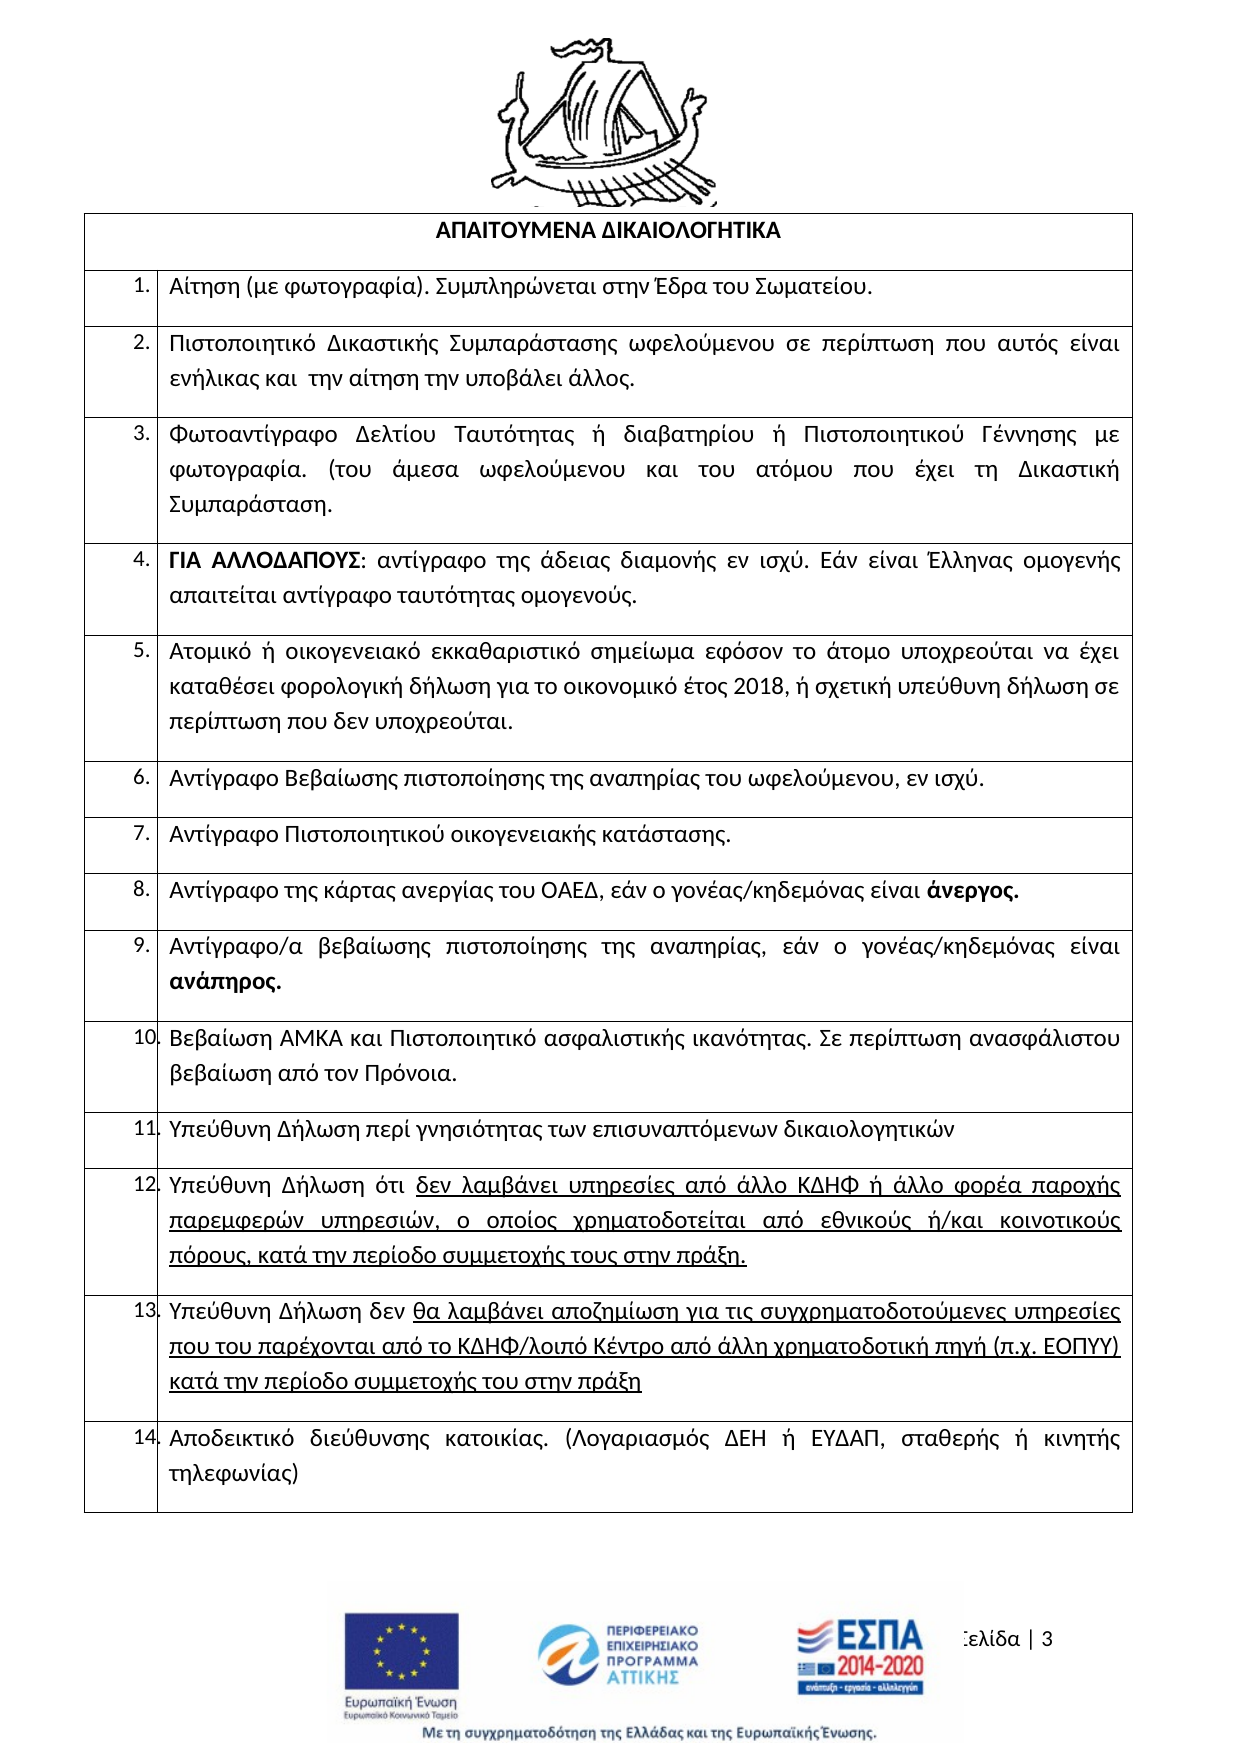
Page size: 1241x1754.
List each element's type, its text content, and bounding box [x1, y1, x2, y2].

table_cell Αντίγραφο Βεβαίωσης πιστοποίησης της αναπηρίας του ωφελούμενου, εν ισχύ. [158, 762, 1132, 817]
table_cell Ατομικό ή οικογενειακό εκκαθαριστικό σημείωμα εφόσον το άτομο υποχρεούται να έχει καταθέσει φορολογική δήλωση για το οικονομικό έτος 2018, ή σχετική υπεύθυνη δήλωση σε περίπτωση που δεν υποχρεούται. [158, 636, 1132, 761]
table_cell Υπεύθυνη Δήλωση δεν θα λαμβάνει αποζημίωση για τις συγχρηματοδοτούμενες υπηρεσίες που του παρέχονται από το ΚΔΗΦ/λοιπό Κέντρο από άλλη χρηματοδοτική πηγή (π.χ. ΕΟΠΥΥ) κατά την περίοδο συμμετοχής του στην πράξη [158, 1296, 1132, 1421]
table_cell Φωτοαντίγραφο Δελτίου Ταυτότητας ή διαβατηρίου ή Πιστοποιητικού Γέννησης με φωτογραφία. (του άμεσα ωφελούμενου και του ατόμου που έχει τη Δικαστική Συμπαράσταση. [158, 418, 1132, 543]
table_cell Αντίγραφο της κάρτας ανεργίας του ΟΑΕΔ, εάν ο γονέας/κηδεμόνας είναι άνεργος. [158, 874, 1132, 929]
table_header ΑΠΑΙΤΟΥΜΕΝΑ ΔΙΚΑΙΟΛΟΓΗΤΙΚΑ [85, 214, 1132, 269]
table_cell [85, 1296, 157, 1421]
table_cell [85, 1422, 157, 1512]
table_cell [85, 1169, 157, 1294]
table_cell [85, 544, 157, 634]
table_cell [85, 1022, 157, 1112]
table_cell Υπεύθυνη Δήλωση ότι δεν λαμβάνει υπηρεσίες από άλλο ΚΔΗΦ ή άλλο φορέα παροχής παρεμφερών υπηρεσιών, ο οποίος χρηματοδοτείται από εθνικούς ή/και κοινοτικούς πόρους, κατά την περίοδο συμμετοχής τους στην πράξη. [158, 1169, 1132, 1294]
table_cell [85, 271, 157, 326]
table_cell [85, 818, 157, 873]
table_cell Αντίγραφο Πιστοποιητικού οικογενειακής κατάστασης. [158, 818, 1132, 873]
table_cell Υπεύθυνη Δήλωση περί γνησιότητας των επισυναπτόμενων δικαιολογητικών [158, 1113, 1132, 1168]
table_cell ΓΙΑ ΑΛΛΟΔΑΠΟΥΣ: αντίγραφο της άδειας διαμονής εν ισχύ. Εάν είναι Έλληνας ομογενής απαιτείται αντίγραφο ταυτότητας ομογενούς. [158, 544, 1132, 634]
table_cell Αποδεικτικό διεύθυνσης κατοικίας. (Λογαριασμός ΔΕΗ ή ΕΥΔΑΠ, σταθερής ή κινητής τηλεφωνίας) [158, 1422, 1132, 1512]
picture [490, 37, 722, 210]
picture [326, 1581, 964, 1743]
table_cell Βεβαίωση ΑΜΚΑ και Πιστοποιητικό ασφαλιστικής ικανότητας. Σε περίπτωση ανασφάλιστου βεβαίωση από τον Πρόνοια. [158, 1022, 1132, 1112]
table_cell [85, 418, 157, 543]
table_cell [85, 762, 157, 817]
table_cell Αίτηση (με φωτογραφία). Συμπληρώνεται στην Έδρα του Σωματείου. [158, 271, 1132, 326]
table_cell [85, 1113, 157, 1168]
table_cell [85, 874, 157, 929]
table_cell [85, 636, 157, 761]
table_cell [85, 931, 157, 1021]
table_cell [85, 327, 157, 417]
table_cell Πιστοποιητικό Δικαστικής Συμπαράστασης ωφελούμενου σε περίπτωση που αυτός είναι ενήλικας και την αίτηση την υποβάλει άλλος. [158, 327, 1132, 417]
table_cell Αντίγραφο/α βεβαίωσης πιστοποίησης της αναπηρίας, εάν ο γονέας/κηδεμόνας είναι ανάπηρος. [158, 931, 1132, 1021]
